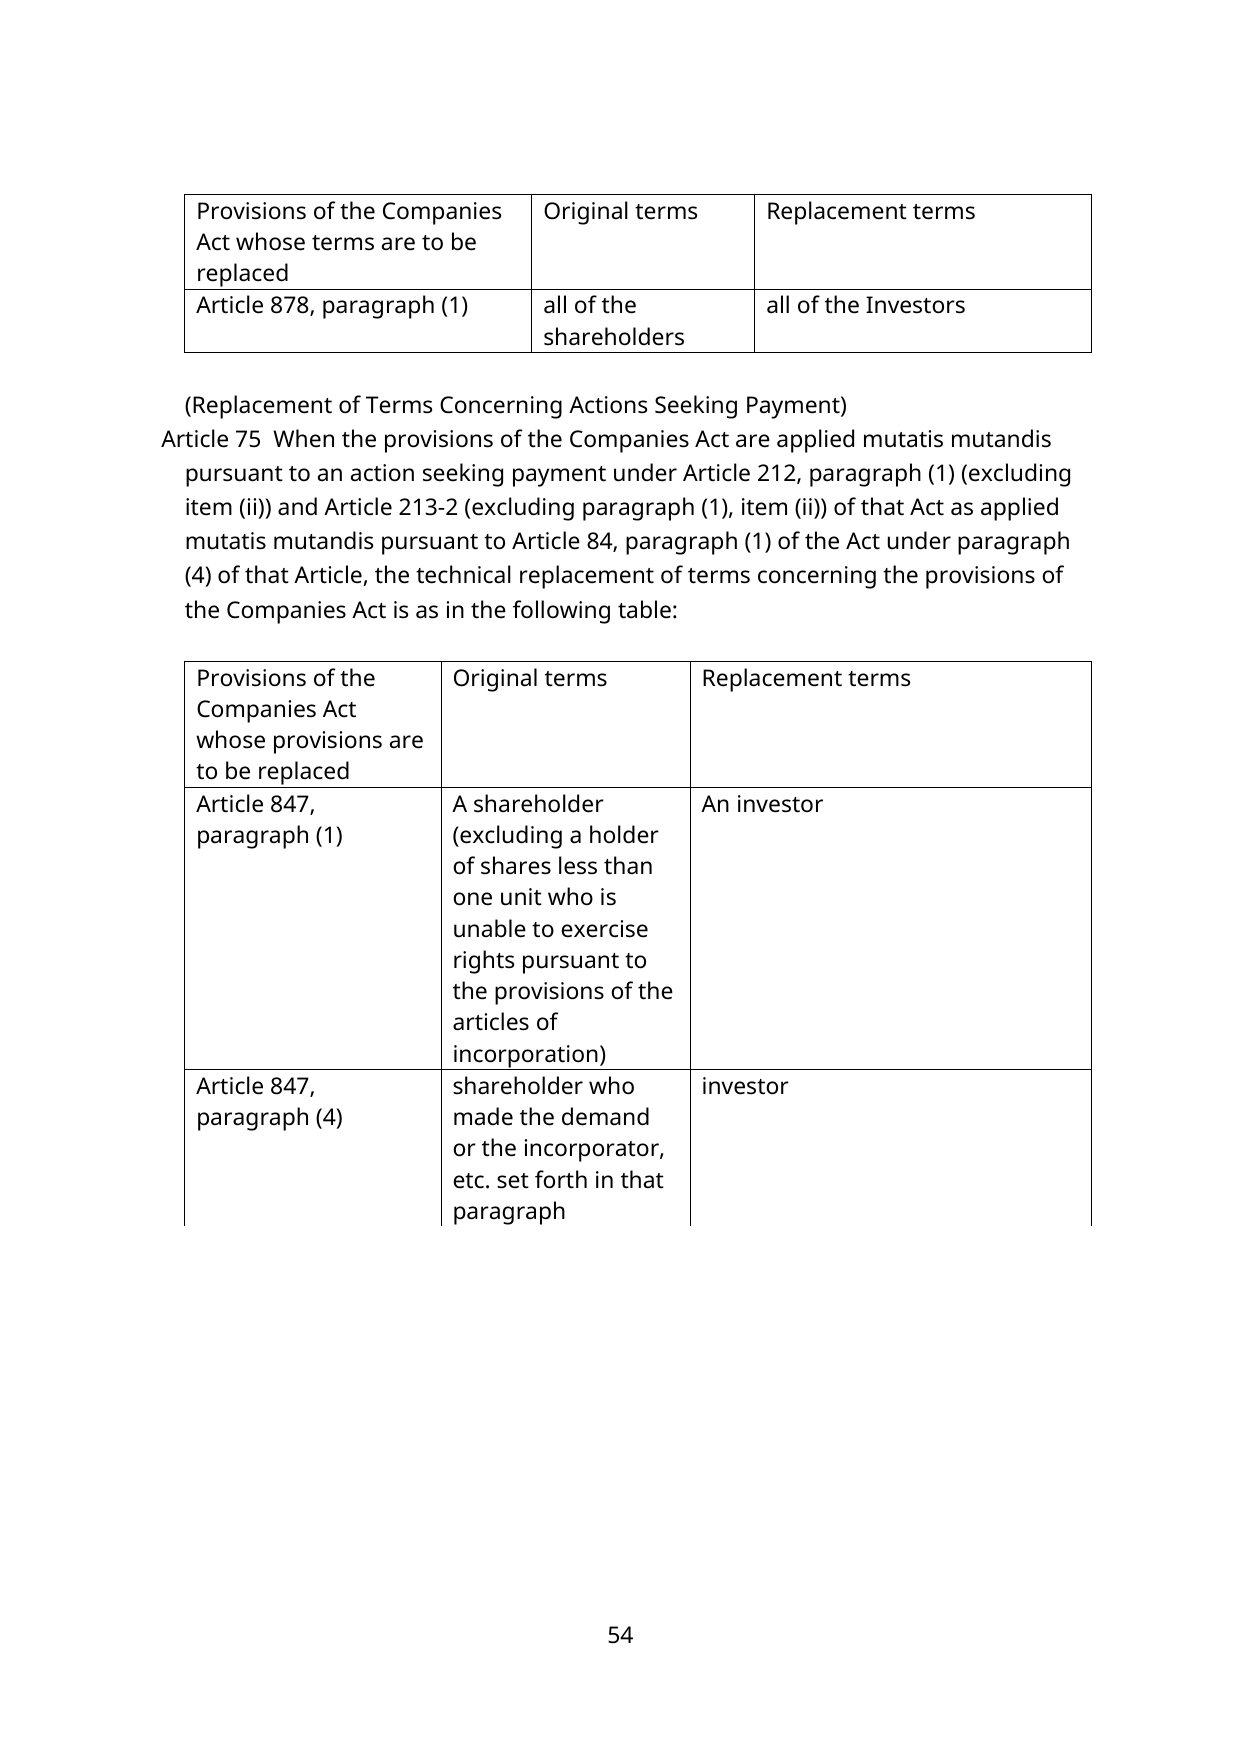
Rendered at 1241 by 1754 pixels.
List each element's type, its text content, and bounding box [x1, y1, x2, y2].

table_header Original terms [442, 662, 690, 787]
table_cell all of the shareholders [532, 290, 754, 352]
table_header Original terms [532, 195, 754, 288]
text (Replacement of Terms Concerning Actions Seeking Payment) [184, 387, 1079, 421]
table_header Replacement terms [691, 662, 1091, 787]
table_cell shareholder who made the demand or the incorporator, etc. set forth in that paragraph [442, 1070, 690, 1226]
table_cell all of the Investors [755, 290, 1091, 352]
table_cell An investor [691, 788, 1091, 1069]
text Article 75 When the provisions of the Companies Act are applied mutatis mutandis pursuant to an action seeking payment under Article 212, paragraph (1) (excluding item (ii)) and Article 213-2 (excluding paragraph (1), item (ii)) of that Act as applied mutatis mutandis pursuant to Article 84, paragraph (1) of the Act under paragraph (4) of that Article, the technical replacement of terms concerning the provisions of the Companies Act is as in the following table: [161, 421, 1079, 626]
table_header Provisions of the Companies Act whose terms are to be replaced [185, 195, 531, 288]
table_cell Article 847, paragraph (4) [185, 1070, 441, 1226]
table_cell Article 878, paragraph (1) [185, 290, 531, 352]
table_cell investor [691, 1070, 1091, 1226]
table_header Replacement terms [755, 195, 1091, 288]
table_cell Article 847, paragraph (1) [185, 788, 441, 1069]
table_cell A shareholder (excluding a holder of shares less than one unit who is unable to exercise rights pursuant to the provisions of the articles of incorporation) [442, 788, 690, 1069]
table_header Provisions of the Companies Act whose provisions are to be replaced [185, 662, 441, 787]
